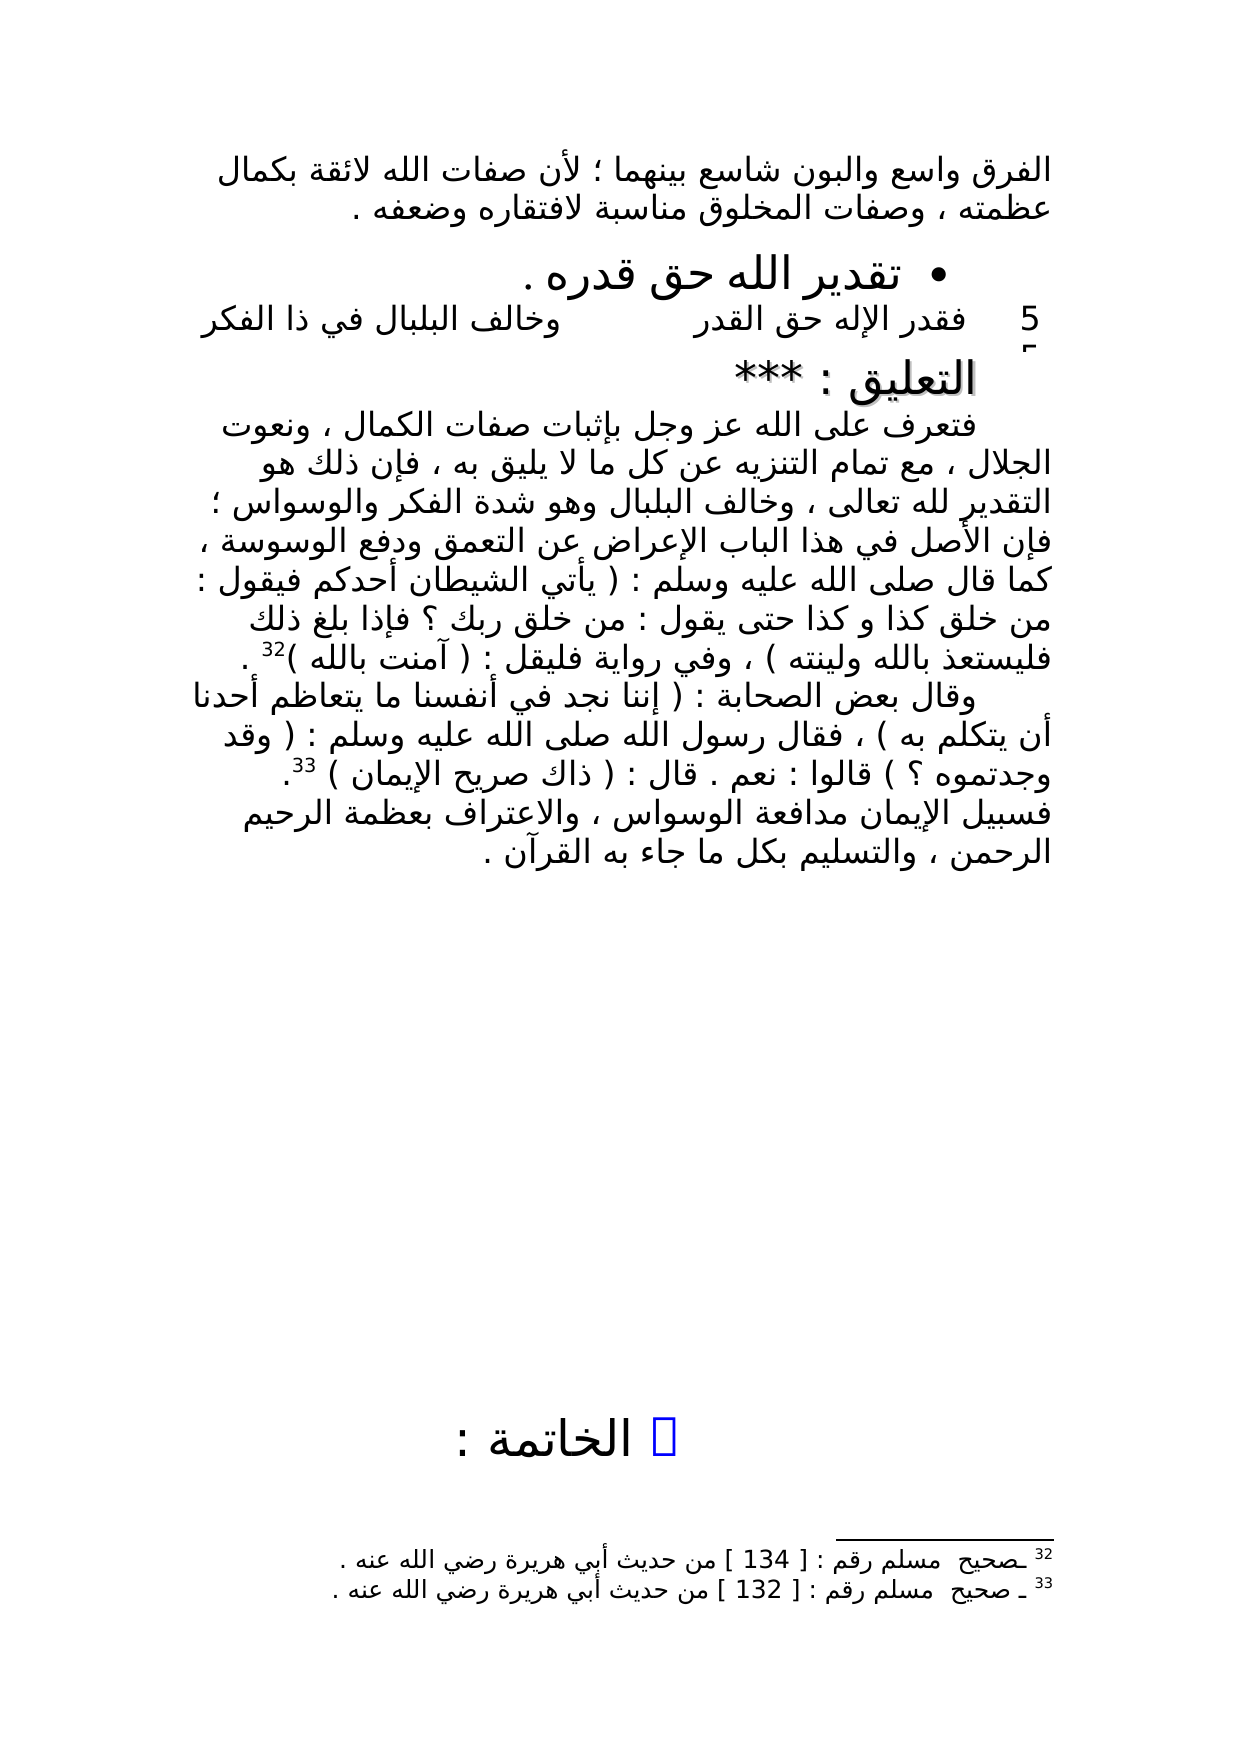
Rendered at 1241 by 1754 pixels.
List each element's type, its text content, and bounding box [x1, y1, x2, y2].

table_header 55. [978, 300, 1052, 352]
list تقدير الله حق قدره . [187, 247, 1015, 299]
text فتعرف على الله عز وجل بإثبات صفات الكمال ، ونعوت الجلال ، مع تمام التنزيه عن كل ما لا يليق به ، فإن ذلك هو التقدير لله تعالى ، وخالف البلبال وهو شدة الفكر والوسواس ؛ فإن الأصل في هذا الباب الإعراض عن التعمق ودفع الوسوسة ، كما قال صلى الله عليه وسلم : ( يأتي الشيطان أحدكم فيقول : من خلق كذا و كذا حتى يقول : من خلق ربك ؟ فإذا بلغ ذلك فليستعذ بالله ولينته ) ، وفي رواية فليقل : ( آمنت بالله ) . [187, 405, 1053, 677]
text فسبيل الإيمان مدافعة الوسواس ، والاعتراف بعظمة الرحيم الرحمن ، والتسليم بكل ما جاء به القرآن . [187, 793, 1053, 871]
text وقال بعض الصحابة : ( إننا نجد في أنفسنا ما يتعاظم أحدنا أن يتكلم به ) ، فقال رسول الله صلى الله عليه وسلم : ( وقد وجدتموه ؟ ) قالوا : نعم . قال : ( ذاك صريح الإيمان ) . [187, 677, 1053, 793]
text التعليق : *** [187, 352, 1053, 405]
table_header وخالف البلبال في ذا الفكر [188, 300, 583, 352]
table_header فقدر الإله حق القدر [583, 300, 978, 352]
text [187, 150, 1053, 228]
text  الخاتمة : [187, 1398, 1023, 1472]
